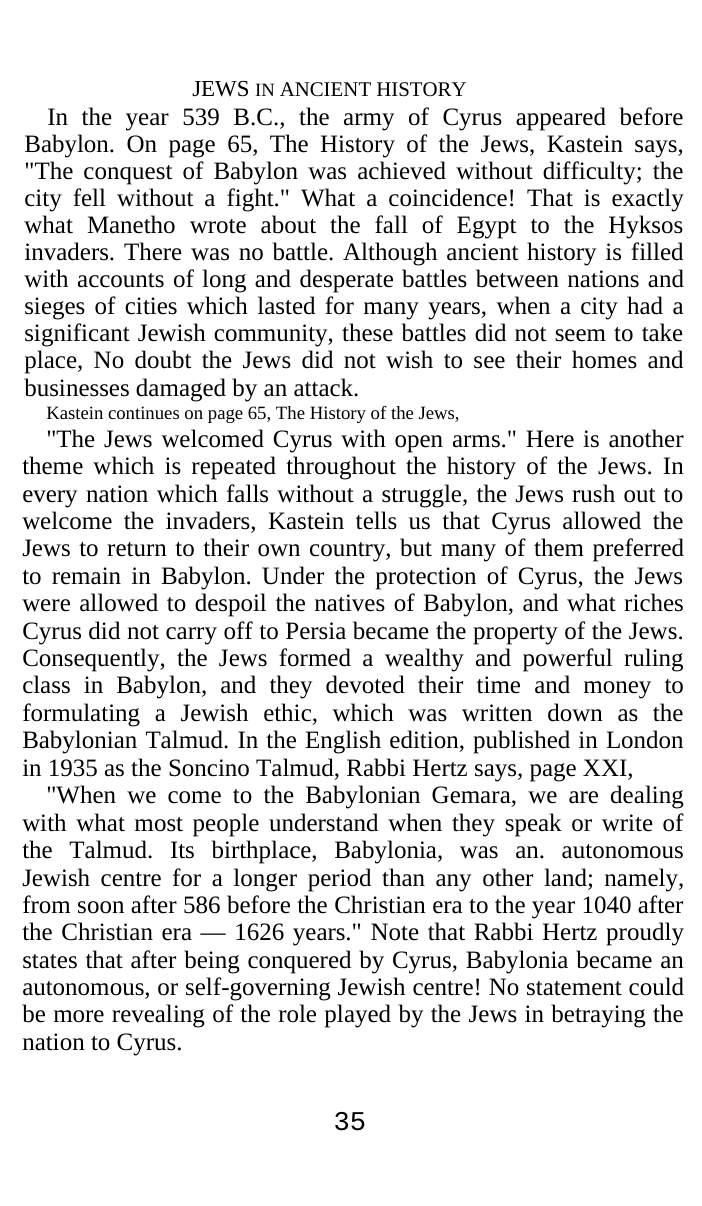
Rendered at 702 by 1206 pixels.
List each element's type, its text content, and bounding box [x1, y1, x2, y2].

text Kastein continues on page 65, The History of the Jews, [46, 402, 689, 423]
text "The Jews welcomed Cyrus with open arms." Here is another theme which is repeated throughout the history of the Jews. In every nation which falls without a struggle, the Jews rush out to welcome the invaders, Kastein tells us that Cyrus allowed the Jews to return to their own country, but many of them preferred to remain in Babylon. Under the protection of Cyrus, the Jews were allowed to despoil the natives of Babylon, and what riches Cyrus did not carry off to Persia became the property of the Jews. Consequently, the Jews formed a wealthy and powerful ruling class in Babylon, and they devoted their time and money to formulating a Jewish ethic, which was written down as the Babylonian Talmud. In the English edition, published in London in 1935 as the Soncino Talmud, Rabbi Hertz says, page XXI, [22, 425, 684, 781]
text "When we come to the Babylonian Gemara, we are dealing with what most people understand when they speak or write of the Talmud. Its birthplace, Babylonia, was an. autonomous Jewish centre for a longer period than any other land; namely, from soon after 586 before the Christian era to the year 1040 after the Christian era — 1626 years." Note that Rabbi Hertz proudly states that after being conquered by Cyrus, Babylonia became an autonomous, or self-governing Jewish centre! No statement could be more revealing of the role played by the Jews in betraying the nation to Cyrus. [22, 782, 684, 1056]
text In the year 539 B.C., the army of Cyrus appeared before Babylon. On page 65, The History of the Jews, Kastein says, "The conquest of Babylon was achieved without difficulty; the city fell without a fight." What a coincidence! That is exactly what Manetho wrote about the fall of Egypt to the Hyksos invaders. There was no battle. Although ancient history is filled with accounts of long and desperate battles between nations and sieges of cities which lasted for many years, when a city had a significant Jewish community, these battles did not seem to take place, No doubt the Jews did not wish to see their homes and businesses damaged by an attack. [24, 104, 684, 401]
